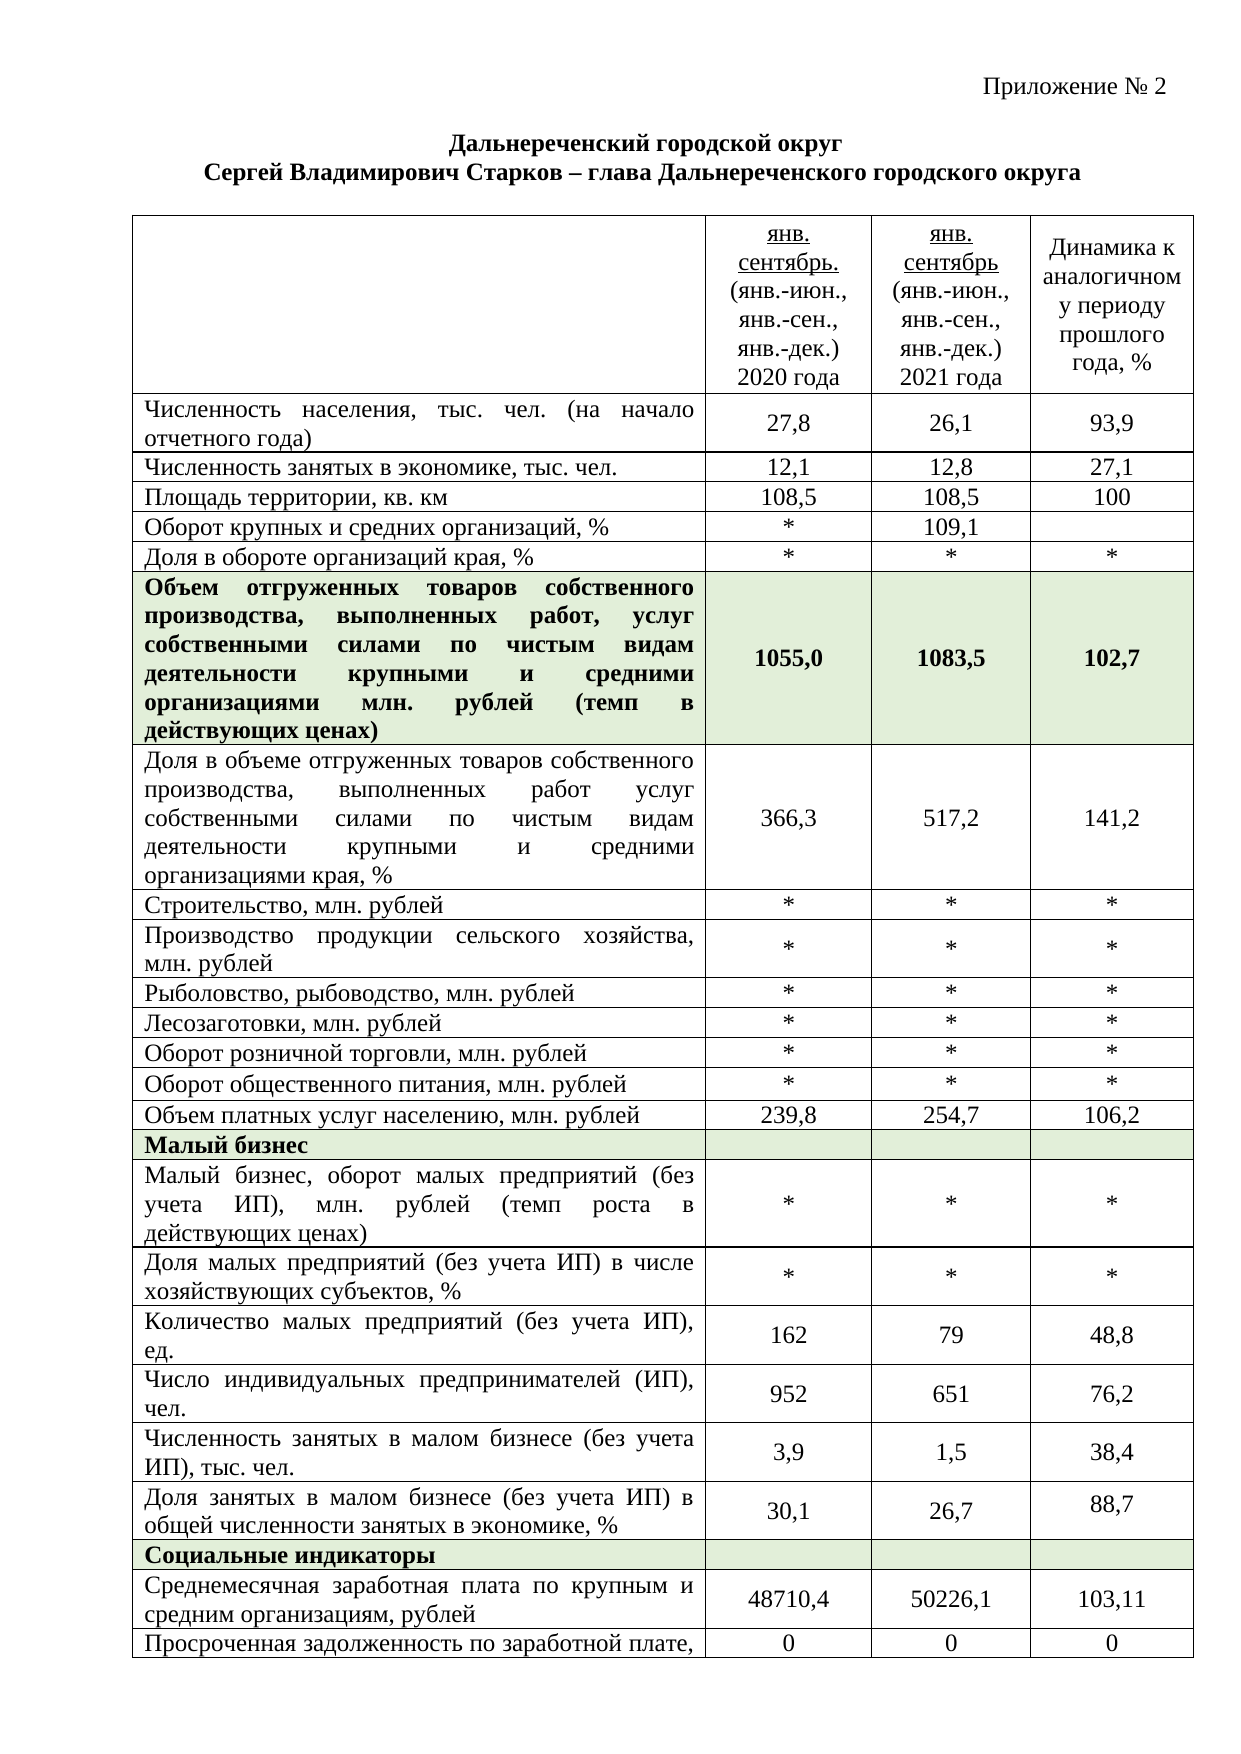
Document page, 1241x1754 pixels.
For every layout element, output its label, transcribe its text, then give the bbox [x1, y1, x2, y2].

table_cell 239,8 [706, 1101, 871, 1129]
table_cell * [706, 1160, 871, 1246]
table_cell 109,1 [872, 512, 1030, 541]
table_cell 27,8 [706, 394, 871, 451]
table_cell 93,9 [1031, 394, 1193, 451]
table_cell 1055,0 [706, 572, 871, 744]
table_cell [872, 1540, 1030, 1569]
table_cell [872, 1130, 1030, 1159]
table_header янв. сентябрь. (янв.-июн., янв.-сен., янв.-дек.) 2020 года [706, 216, 871, 393]
table_cell Малый бизнес [133, 1130, 705, 1159]
table_cell 48710,4 [706, 1570, 871, 1627]
table_cell 26,1 [872, 394, 1030, 451]
table_cell * [706, 978, 871, 1007]
text Сергей Владимирович Старков – глава Дальнереченского городского округа [118, 157, 1167, 186]
table_cell 517,2 [872, 745, 1030, 889]
table_cell 952 [706, 1365, 871, 1422]
table_cell 100 [1031, 482, 1193, 511]
table_cell [706, 1540, 871, 1569]
table_cell * [872, 1068, 1030, 1099]
table_cell * [1031, 1160, 1193, 1246]
table_cell 1083,5 [872, 572, 1030, 744]
table_cell * [872, 1160, 1030, 1246]
table_cell Социальные индикаторы [133, 1540, 705, 1569]
table_cell Лесозаготовки, млн. рублей [133, 1008, 705, 1037]
table_cell 79 [872, 1306, 1030, 1363]
table_cell Объем платных услуг населению, млн. рублей [133, 1101, 705, 1129]
table_cell Доля в обороте организаций края, % [133, 542, 705, 571]
table_cell Площадь территории, кв. км [133, 482, 705, 511]
table_cell 3,9 [706, 1423, 871, 1481]
table_cell 50226,1 [872, 1570, 1030, 1627]
table_cell * [706, 512, 871, 541]
table_cell 26,7 [872, 1482, 1030, 1539]
table_cell * [706, 890, 871, 919]
table_cell * [872, 1008, 1030, 1037]
table_cell * [1031, 920, 1193, 977]
table_cell 108,5 [872, 482, 1030, 511]
table_cell * [872, 920, 1030, 977]
table_header Динамика к аналогичному периоду прошлого года, % [1031, 216, 1193, 393]
table_cell [1031, 1540, 1193, 1569]
table_cell * [706, 1248, 871, 1305]
table_cell 0 [872, 1629, 1030, 1657]
table_cell Число индивидуальных предпринимателей (ИП), чел. [133, 1365, 705, 1422]
table_cell Объем отгруженных товаров собственного производства, выполненных работ, услуг собственными силами по чистым видам деятельности крупными и средними организациями млн. рублей (темп в действующих ценах) [133, 572, 705, 744]
table_cell * [706, 1068, 871, 1099]
table_header янв. сентябрь (янв.-июн., янв.-сен., янв.-дек.) 2021 года [872, 216, 1030, 393]
table_cell [1031, 512, 1193, 541]
table_cell 108,5 [706, 482, 871, 511]
table_cell * [706, 1038, 871, 1067]
table_cell * [1031, 542, 1193, 571]
table_cell 162 [706, 1306, 871, 1363]
table_cell * [1031, 1248, 1193, 1305]
table_cell 12,1 [706, 453, 871, 481]
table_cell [133, 1629, 705, 1657]
table_cell * [1031, 1068, 1193, 1099]
table_cell Численность занятых в экономике, тыс. чел. [133, 453, 705, 481]
table_cell * [706, 542, 871, 571]
table_cell * [872, 1248, 1030, 1305]
table_cell 103,11 [1031, 1570, 1193, 1627]
table_header [133, 216, 705, 393]
table_cell Оборот общественного питания, млн. рублей [133, 1068, 705, 1099]
table_cell * [1031, 1038, 1193, 1067]
table_cell Строительство, млн. рублей [133, 890, 705, 919]
table_cell Численность населения, тыс. чел. (на начало отчетного года) [133, 394, 705, 451]
table_cell Оборот розничной торговли, млн. рублей [133, 1038, 705, 1067]
table_cell 48,8 [1031, 1306, 1193, 1363]
table_cell 254,7 [872, 1101, 1030, 1129]
text Дальнереченский городской округ [118, 128, 1167, 157]
table_cell 0 [706, 1629, 871, 1657]
table_cell Производство продукции сельского хозяйства, млн. рублей [133, 920, 705, 977]
table_cell [706, 1130, 871, 1159]
table_cell 651 [872, 1365, 1030, 1422]
table_cell * [872, 542, 1030, 571]
table_cell Оборот крупных и средних организаций, % [133, 512, 705, 541]
table_cell Доля малых предприятий (без учета ИП) в числе хозяйствующих субъектов, % [133, 1248, 705, 1305]
table_cell [1031, 1130, 1193, 1159]
table_cell * [1031, 890, 1193, 919]
table_cell 30,1 [706, 1482, 871, 1539]
table_cell * [872, 890, 1030, 919]
table_cell 0 [1031, 1629, 1193, 1657]
table_cell * [706, 1008, 871, 1037]
table_cell Доля в объеме отгруженных товаров собственного производства, выполненных работ услуг собственными силами по чистым видам деятельности крупными и средними организациями края, % [133, 745, 705, 889]
table_cell 106,2 [1031, 1101, 1193, 1129]
table_cell Рыболовство, рыбоводство, млн. рублей [133, 978, 705, 1007]
table_cell * [872, 1038, 1030, 1067]
table_cell 102,7 [1031, 572, 1193, 744]
table_cell 27,1 [1031, 453, 1193, 481]
table_cell 1,5 [872, 1423, 1030, 1481]
table_cell Малый бизнес, оборот малых предприятий (без учета ИП), млн. рублей (темп роста в действующих ценах) [133, 1160, 705, 1246]
table_cell * [1031, 1008, 1193, 1037]
table_cell * [1031, 978, 1193, 1007]
table_cell 12,8 [872, 453, 1030, 481]
table_cell 88,7 [1031, 1482, 1193, 1539]
table_cell Среднемесячная заработная плата по крупным и средним организациям, рублей [133, 1570, 705, 1627]
text Приложение № 2 [118, 71, 1167, 99]
table_cell 38,4 [1031, 1423, 1193, 1481]
table_cell 76,2 [1031, 1365, 1193, 1422]
table_cell Численность занятых в малом бизнесе (без учета ИП), тыс. чел. [133, 1423, 705, 1481]
table_cell 141,2 [1031, 745, 1193, 889]
table_cell * [872, 978, 1030, 1007]
table_cell Количество малых предприятий (без учета ИП), ед. [133, 1306, 705, 1363]
table_cell 366,3 [706, 745, 871, 889]
table_cell Доля занятых в малом бизнесе (без учета ИП) в общей численности занятых в экономике, % [133, 1482, 705, 1539]
table_cell * [706, 920, 871, 977]
